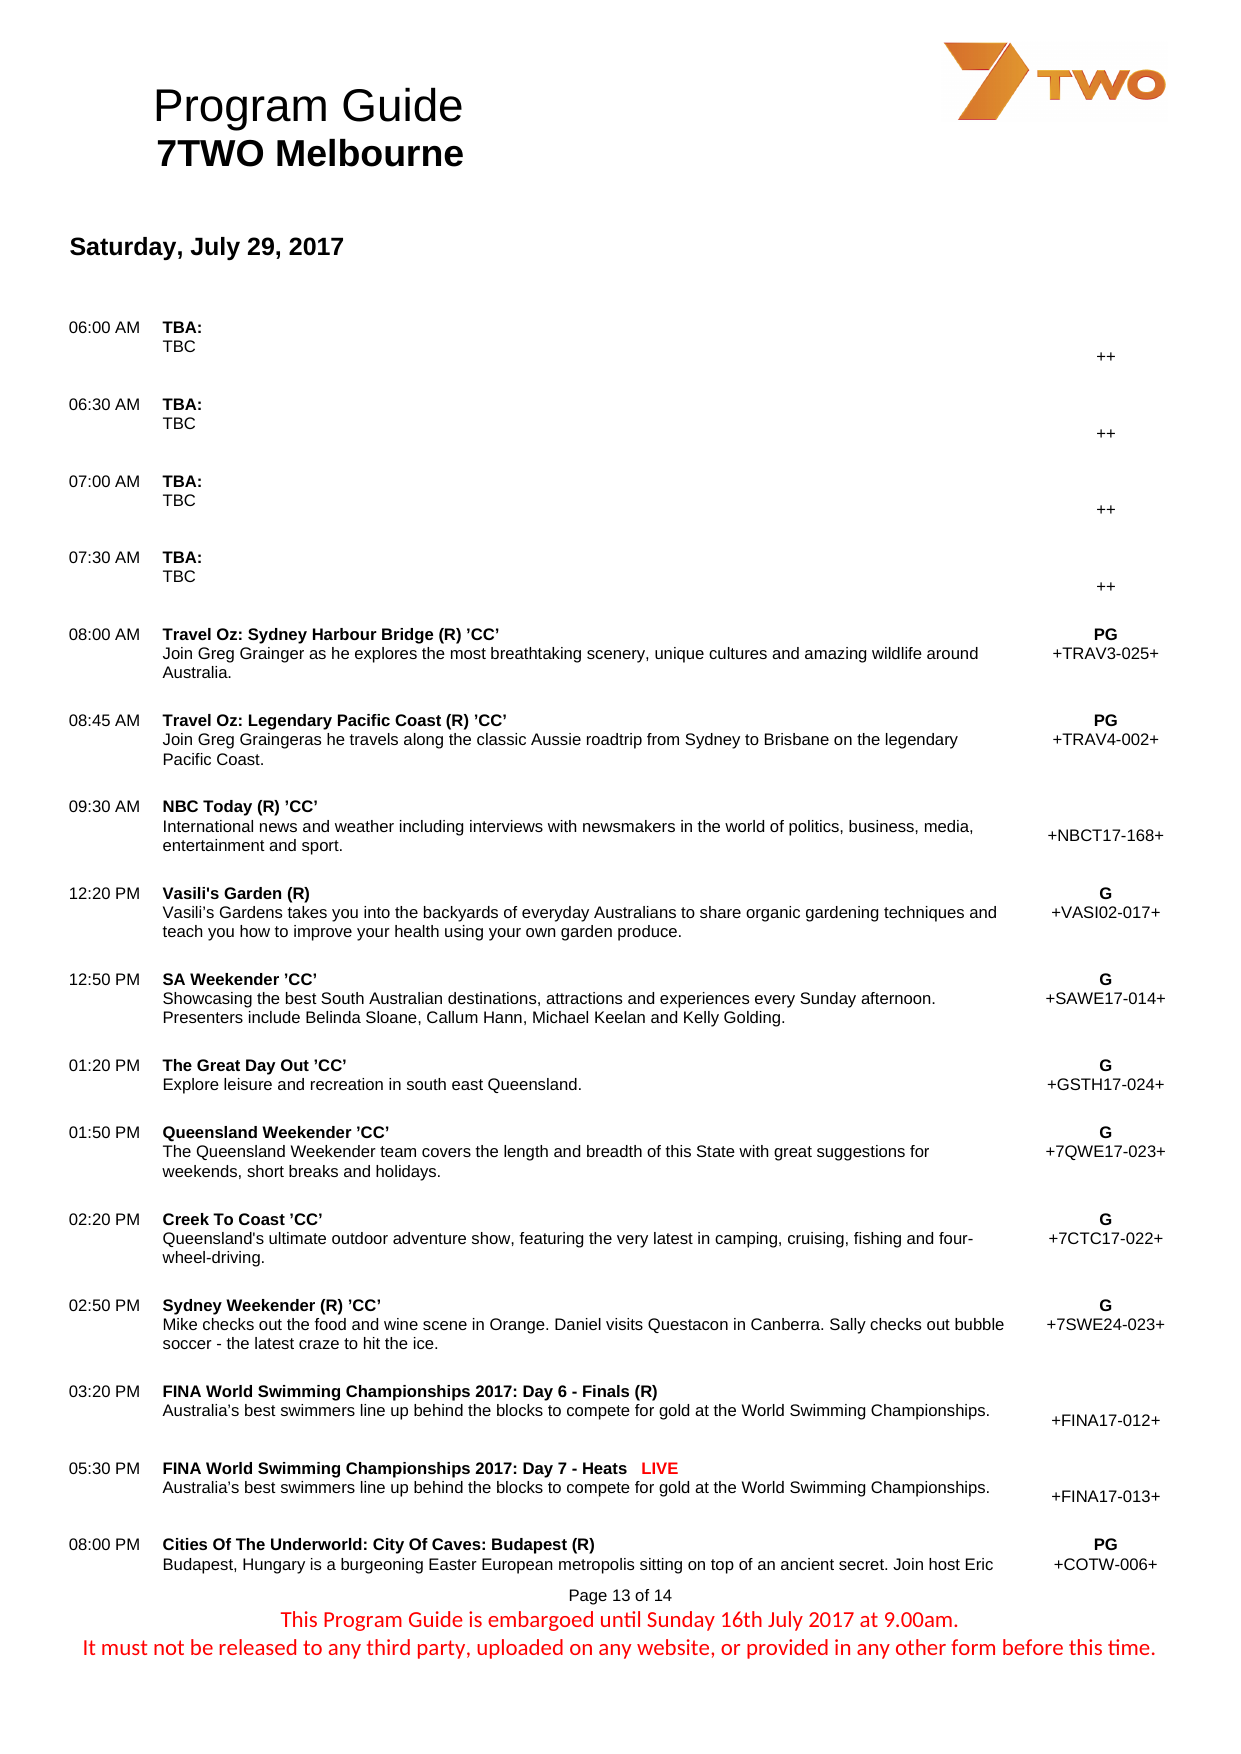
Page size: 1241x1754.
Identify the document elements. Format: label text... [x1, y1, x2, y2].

table_header 08:00 PM [51, 1535, 151, 1573]
table_header PG +TRAV3-025+ [1022, 625, 1189, 682]
table_header NBC Today (R) ’CC’ International news and weather including interviews with newsmakers in the world of politics, business, media, entertainment and sport. [151, 797, 1022, 855]
table_header 02:50 PM [51, 1296, 151, 1353]
table_header TBA: TBC [151, 471, 1022, 519]
table_header 12:50 PM [51, 970, 151, 1027]
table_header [151, 1535, 1022, 1573]
table_header G +7QWE17-023+ [1022, 1123, 1189, 1181]
table_header 07:30 AM [51, 548, 151, 596]
table_header FINA World Swimming Championships 2017: Day 7 - Heats LIVE Australia’s best swimmers line up behind the blocks to compete for gold at the World Swimming Championships. [151, 1459, 1022, 1506]
table_header 05:30 PM [51, 1459, 151, 1506]
table_header ++ [1022, 395, 1189, 443]
table_header 06:00 AM [51, 318, 151, 366]
table_header TBA: TBC [151, 548, 1022, 596]
table_header G +7SWE24-023+ [1022, 1296, 1189, 1353]
table_header Creek To Coast ’CC’ Queensland's ultimate outdoor adventure show, featuring the very latest in camping, cruising, fishing and four-wheel-driving. [151, 1209, 1022, 1267]
table_header Vasili's Garden (R) Vasili’s Gardens takes you into the backyards of everyday Australians to share organic gardening techniques and teach you how to improve your health using your own garden produce. [151, 884, 1022, 941]
picture [941, 41, 1168, 122]
table_header PG +TRAV4-002+ [1022, 711, 1189, 768]
text Saturday, July 29, 2017 [62, 232, 1178, 261]
table_header SA Weekender ’CC’ Showcasing the best South Australian destinations, attractions and experiences every Sunday afternoon. Presenters include Belinda Sloane, Callum Hann, Michael Keelan and Kelly Golding. [151, 970, 1022, 1027]
table_header +NBCT17-168+ [1022, 797, 1189, 855]
table_header ++ [1022, 471, 1189, 519]
table_header G +VASI02-017+ [1022, 884, 1189, 941]
table_header G +SAWE17-014+ [1022, 970, 1189, 1027]
table_header 01:20 PM [51, 1056, 151, 1094]
table_header ++ [1022, 318, 1189, 366]
table_header TBA: TBC [151, 318, 1022, 366]
table_header +FINA17-012+ [1022, 1382, 1189, 1430]
table_header 09:30 AM [51, 797, 151, 855]
table_header G +GSTH17-024+ [1022, 1056, 1189, 1094]
table_header 03:20 PM [51, 1382, 151, 1430]
table_header ++ [1022, 548, 1189, 596]
table_header 12:20 PM [51, 884, 151, 941]
table_header +FINA17-013+ [1022, 1459, 1189, 1506]
table_header 08:45 AM [51, 711, 151, 768]
table_header 01:50 PM [51, 1123, 151, 1181]
table_header The Great Day Out ’CC’ Explore leisure and recreation in south east Queensland. [151, 1056, 1022, 1094]
table_header G +7CTC17-022+ [1022, 1209, 1189, 1267]
table_header Travel Oz: Legendary Pacific Coast (R) ’CC’ Join Greg Graingeras he travels along the classic Aussie roadtrip from Sydney to Brisbane on the legendary Pacific Coast. [151, 711, 1022, 768]
table_header Travel Oz: Sydney Harbour Bridge (R) ’CC’ Join Greg Grainger as he explores the most breathtaking scenery, unique cultures and amazing wildlife around Australia. [151, 625, 1022, 682]
table_header 06:30 AM [51, 395, 151, 443]
table_header 08:00 AM [51, 625, 151, 682]
table_header 02:20 PM [51, 1209, 151, 1267]
table_header FINA World Swimming Championships 2017: Day 6 - Finals (R) Australia’s best swimmers line up behind the blocks to compete for gold at the World Swimming Championships. [151, 1382, 1022, 1430]
table_header 07:00 AM [51, 471, 151, 519]
table_header Queensland Weekender ’CC’ The Queensland Weekender team covers the length and breadth of this State with great suggestions for weekends, short breaks and holidays. [151, 1123, 1022, 1181]
table_header PG +COTW-006+ [1022, 1535, 1189, 1573]
table_header TBA: TBC [151, 395, 1022, 443]
